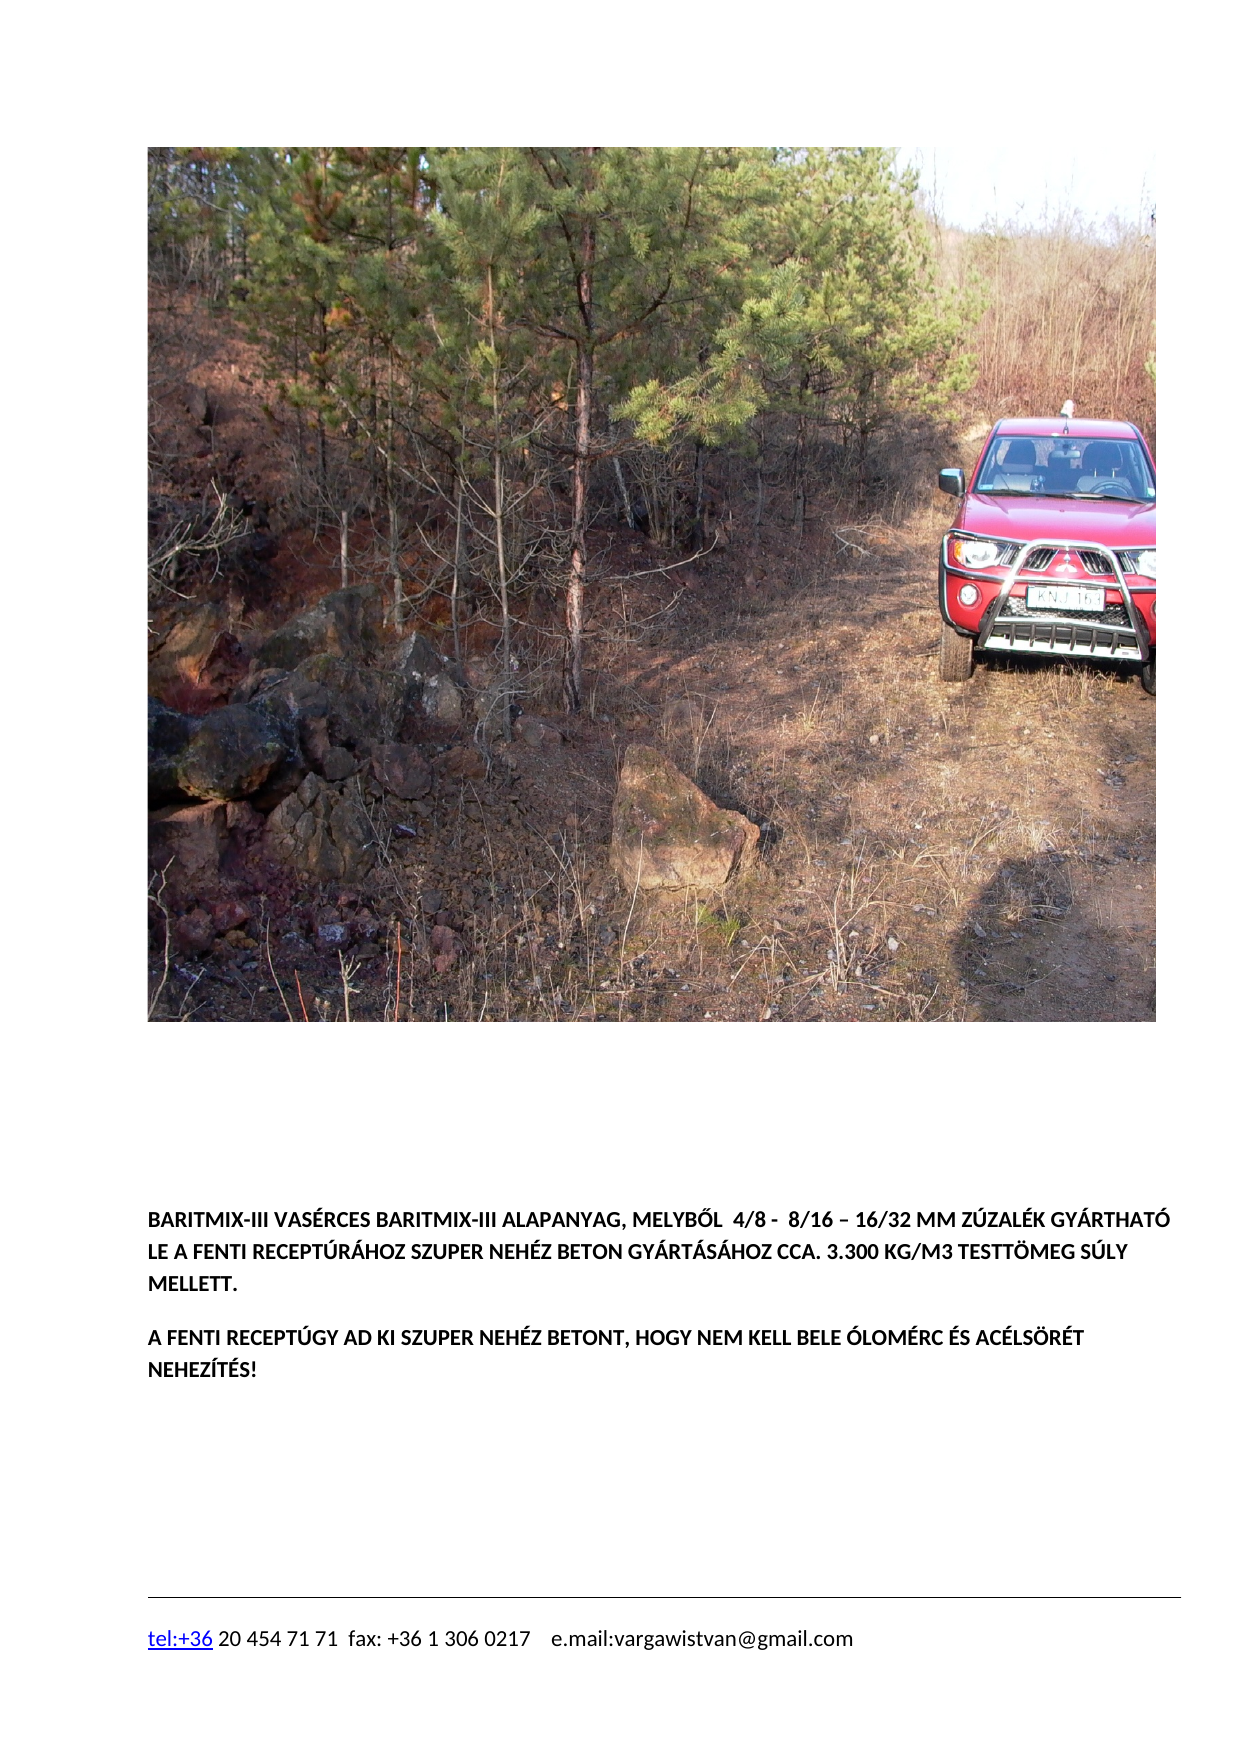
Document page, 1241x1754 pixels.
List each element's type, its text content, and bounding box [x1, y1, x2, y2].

text A FENTI RECEPTÚGY AD KI SZUPER NEHÉZ BETONT, HOGY NEM KELL BELE ÓLOMÉRC ÉS ACÉLSÖRÉT NEHEZÍTÉS! [148, 1323, 1181, 1383]
text BARITMIX-III VASÉRCES BARITMIX-III ALAPANYAG, MELYBŐL 4/8 - 8/16 – 16/32 MM ZÚZALÉK GYÁRTHATÓ LE A FENTI RECEPTÚRÁHOZ SZUPER NEHÉZ BETON GYÁRTÁSÁHOZ CCA. 3.300 KG/M3 TESTTÖMEG SÚLY MELLETT. [148, 1205, 1181, 1298]
picture [147, 147, 1156, 1022]
